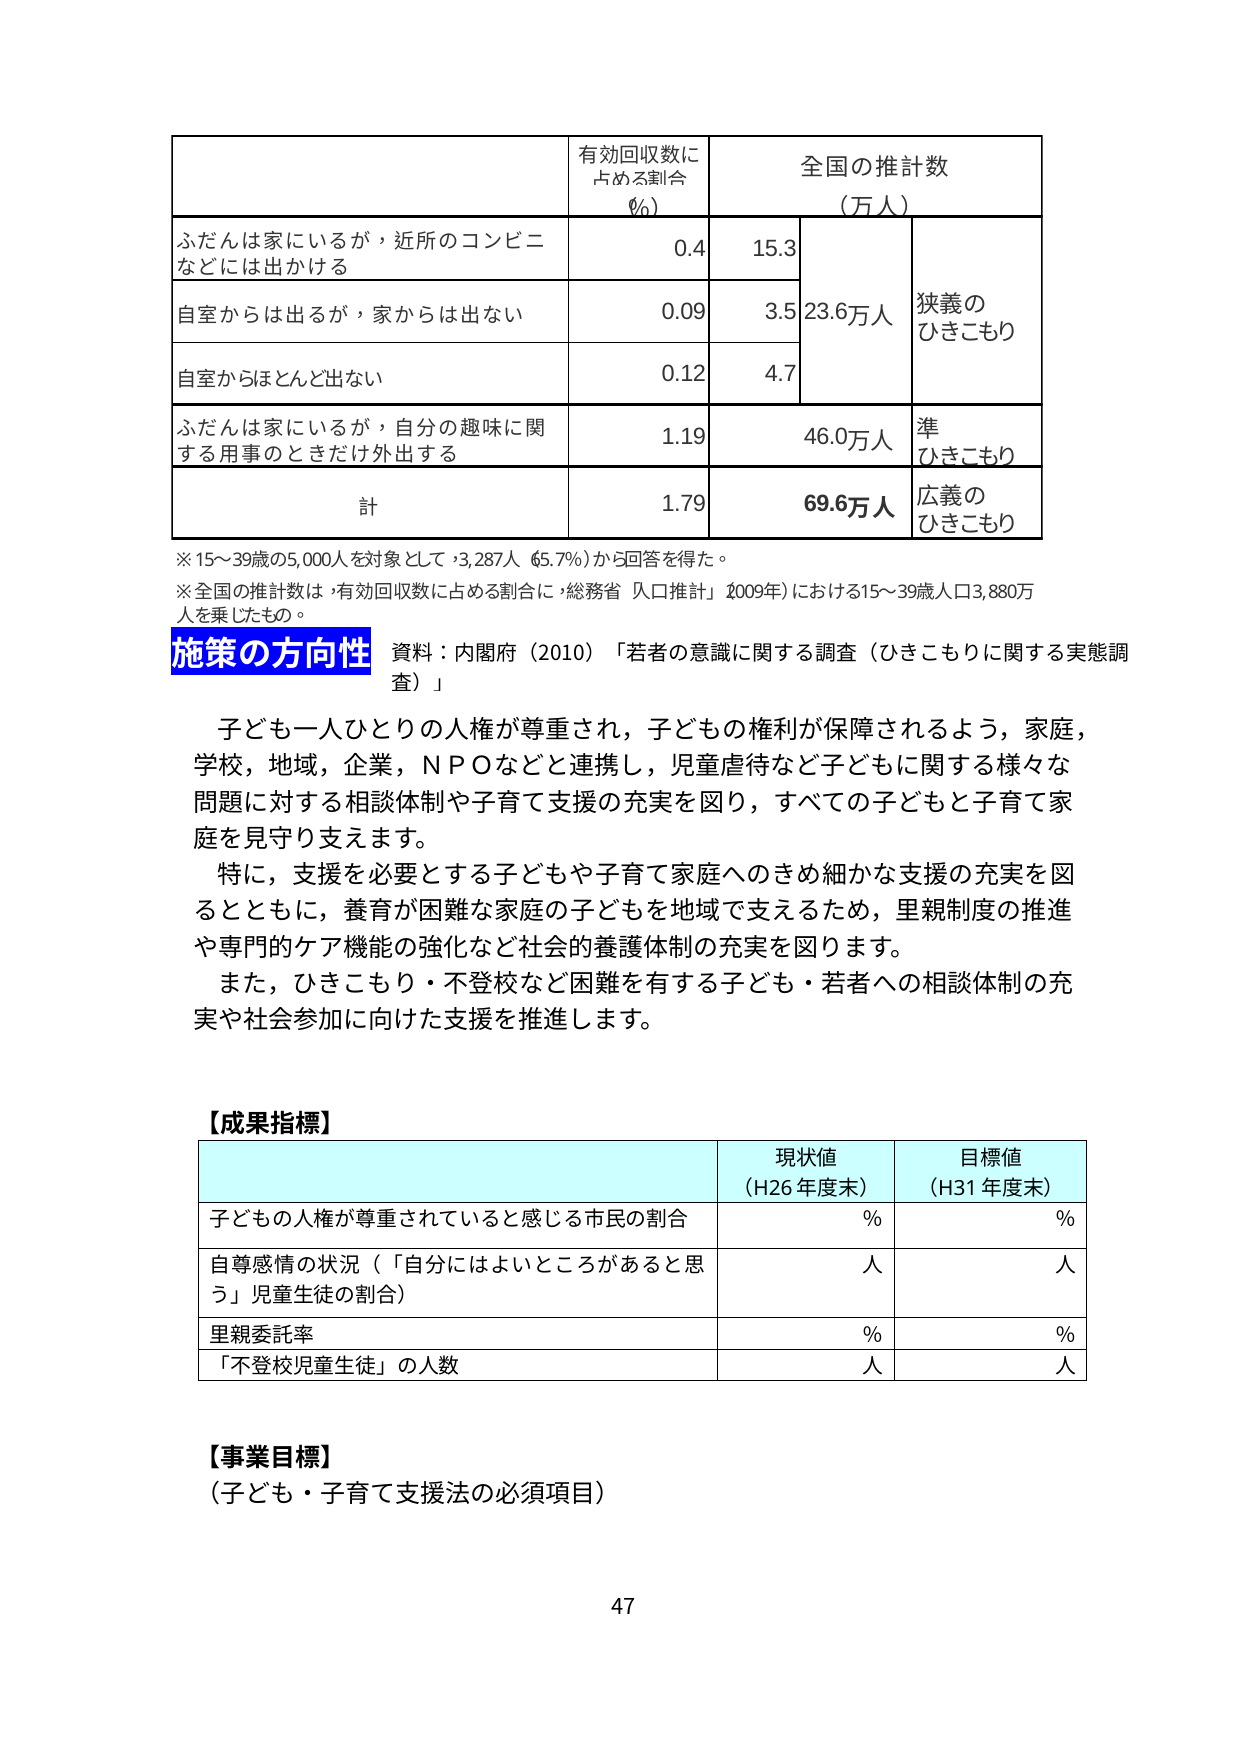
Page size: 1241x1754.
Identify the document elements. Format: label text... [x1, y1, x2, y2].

table_header 目標値 （H31年度末） [895, 1141, 1086, 1202]
text 子ども一人ひとりの人権が尊重され，子どもの権利が保障されるよう，家庭，学校，地域，企業，ＮＰＯなどと連携し，児童虐待など子どもに関する様々な問題に対する相談体制や子育て支援の充実を図り，すべての子どもと子育て家庭を見守り支えます。 [193, 709, 1075, 854]
table_header [199, 1141, 717, 1202]
table_cell 人 [895, 1350, 1086, 1380]
table_cell 自尊感情の状況（「自分にはよいところがあると思う」児童生徒の割合） [199, 1249, 717, 1317]
text 施策の方向性 [371, 627, 1075, 675]
text 特に，支援を必要とする子どもや子育て家庭へのきめ細かな支援の充実を図るとともに，養育が困難な家庭の子どもを地域で支えるため，里親制度の推進や専門的ケア機能の強化など社会的養護体制の充実を図ります。 [193, 854, 1075, 963]
table_header 現状値 （H26年度末） [718, 1141, 894, 1202]
table_cell 里親委託率 [199, 1318, 717, 1348]
table_cell ％ [895, 1203, 1086, 1247]
table_cell 「不登校児童生徒」の人数 [199, 1350, 717, 1380]
table_cell 人 [718, 1249, 894, 1317]
text （子ども・子育て支援法の必須項目） [171, 1474, 1075, 1510]
table_cell 子どもの人権が尊重されていると感じる市民の割合 [199, 1203, 717, 1247]
text 【成果指標】 [195, 1104, 1075, 1140]
table_cell 人 [895, 1249, 1086, 1317]
text 【事業目標】 [195, 1438, 1075, 1474]
table_cell ％ [718, 1318, 894, 1348]
table_cell 人 [718, 1350, 894, 1380]
table_cell ％ [718, 1203, 894, 1247]
text また，ひきこもり・不登校など困難を有する子ども・若者への相談体制の充実や社会参加に向けた支援を推進します。 [193, 963, 1075, 1036]
table_cell ％ [895, 1318, 1086, 1348]
